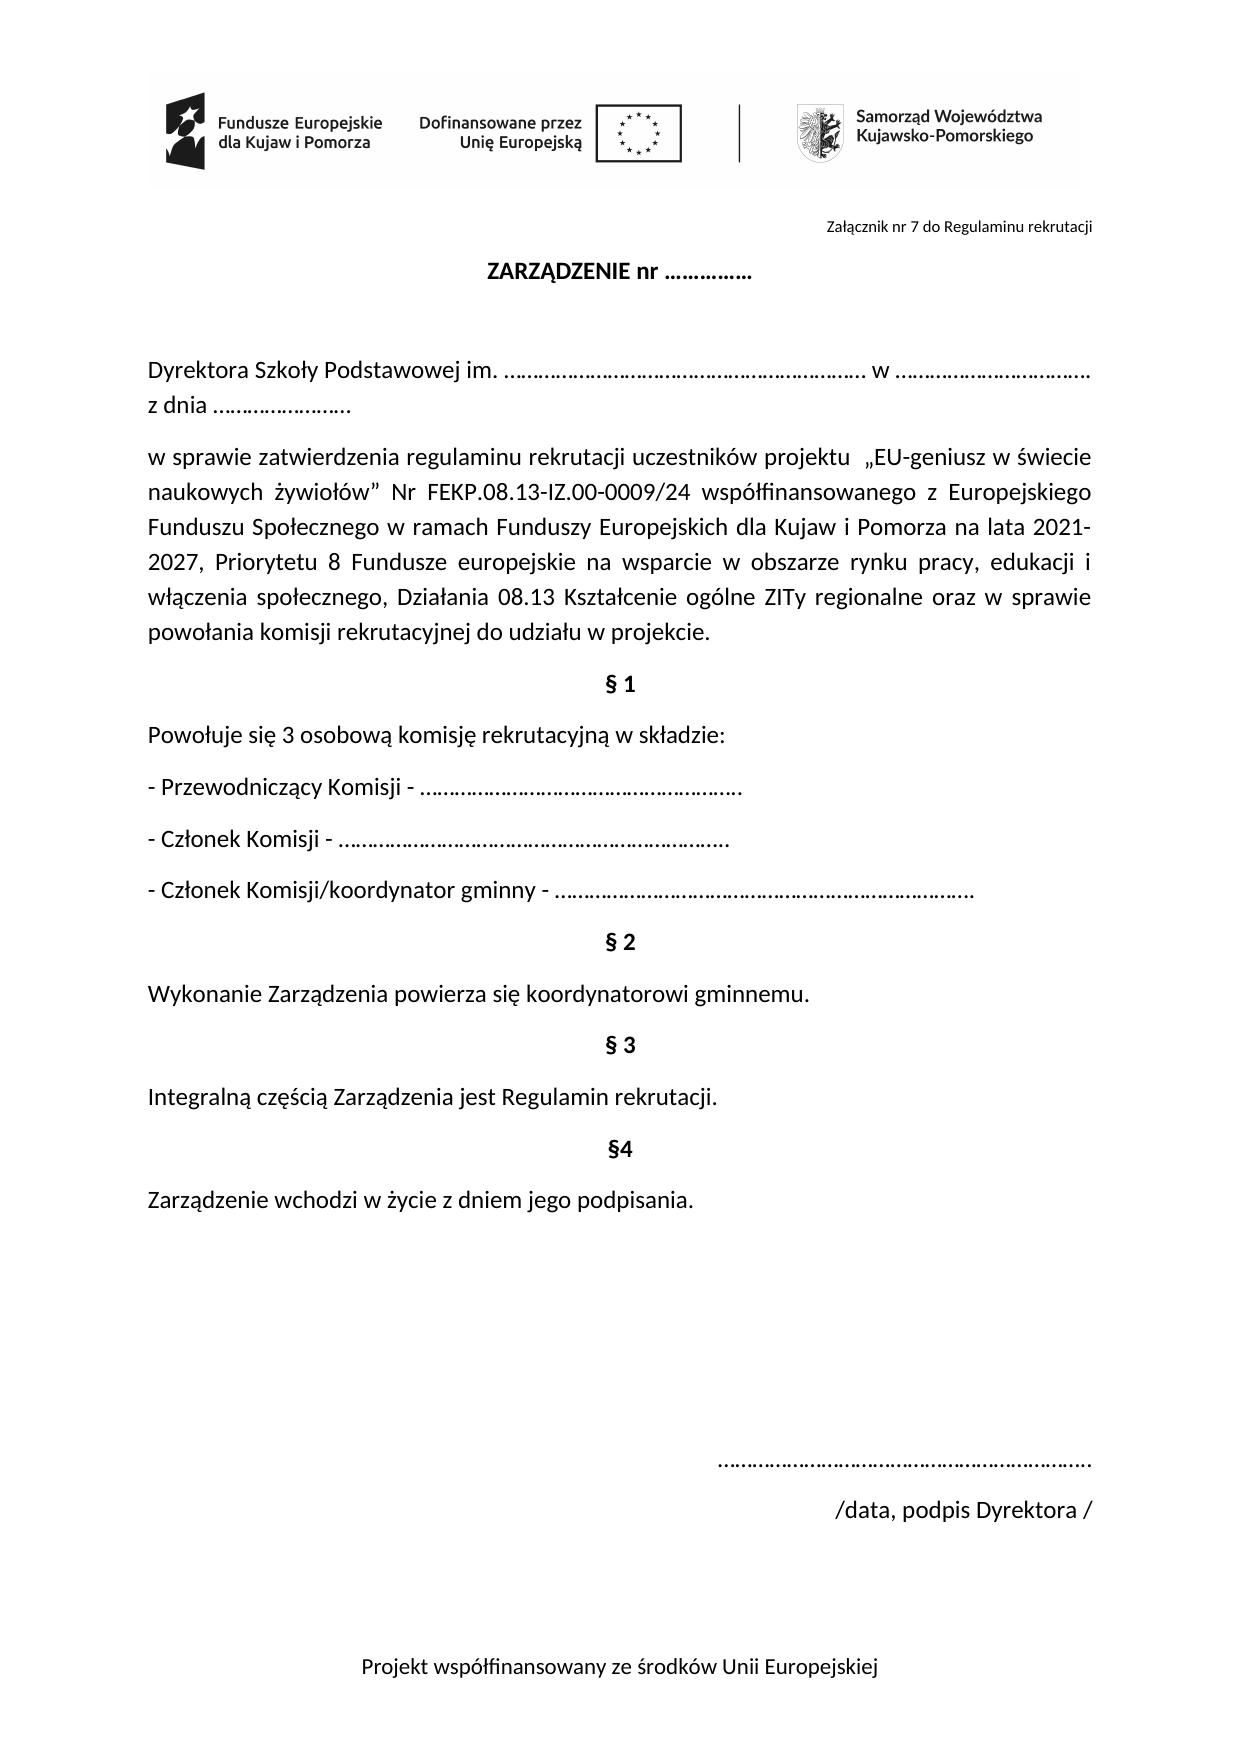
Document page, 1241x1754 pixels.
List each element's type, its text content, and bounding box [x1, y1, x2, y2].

text § 2 [148, 926, 1093, 957]
text Wykonanie Zarządzenia powierza się koordynatorowi gminnemu. [148, 978, 1093, 1008]
text /data, podpis Dyrektora / [148, 1494, 1093, 1525]
text § 1 [148, 668, 1093, 698]
text § 3 [148, 1029, 1093, 1060]
text w sprawie zatwierdzenia regulaminu rekrutacji uczestników projektu „EU-geniusz w świecie naukowych żywiołów” Nr FEKP.08.13-IZ.00-0009/24 współfinansowanego z Europejskiego Funduszu Społecznego w ramach Funduszy Europejskich dla Kujaw i Pomorza na lata 2021-2027, Priorytetu 8 Fundusze europejskie na wsparcie w obszarze rynku pracy, edukacji i włączenia społecznego, Działania 08.13 Kształcenie ogólne ZITy regionalne oraz w sprawie powołania komisji rekrutacyjnej do udziału w projekcie. [148, 441, 1093, 647]
text Załącznik nr 7 do Regulaminu rekrutacji [148, 217, 1093, 237]
text - Członek Komisji - ………………………………………………………….. [148, 823, 1093, 853]
text - Przewodniczący Komisji - ……………………………………………….. [148, 771, 1093, 802]
text Zarządzenie wchodzi w życie z dniem jego podpisania. [148, 1184, 1093, 1215]
text §4 [148, 1133, 1093, 1163]
picture [147, 73, 1080, 189]
text ZARZĄDZENIE nr …………… [148, 255, 1093, 286]
text ……………………………………………………….. [148, 1443, 1093, 1473]
text Dyrektora Szkoły Podstawowej im. ……………………………………………………… w ……………………………. z dnia …………………… [148, 354, 1093, 420]
text Integralną częścią Zarządzenia jest Regulamin rekrutacji. [148, 1081, 1093, 1112]
text Powołuje się 3 osobową komisję rekrutacyjną w składzie: [148, 719, 1093, 750]
text - Członek Komisji/koordynator gminny - ………………………………………………………………. [148, 874, 1093, 905]
